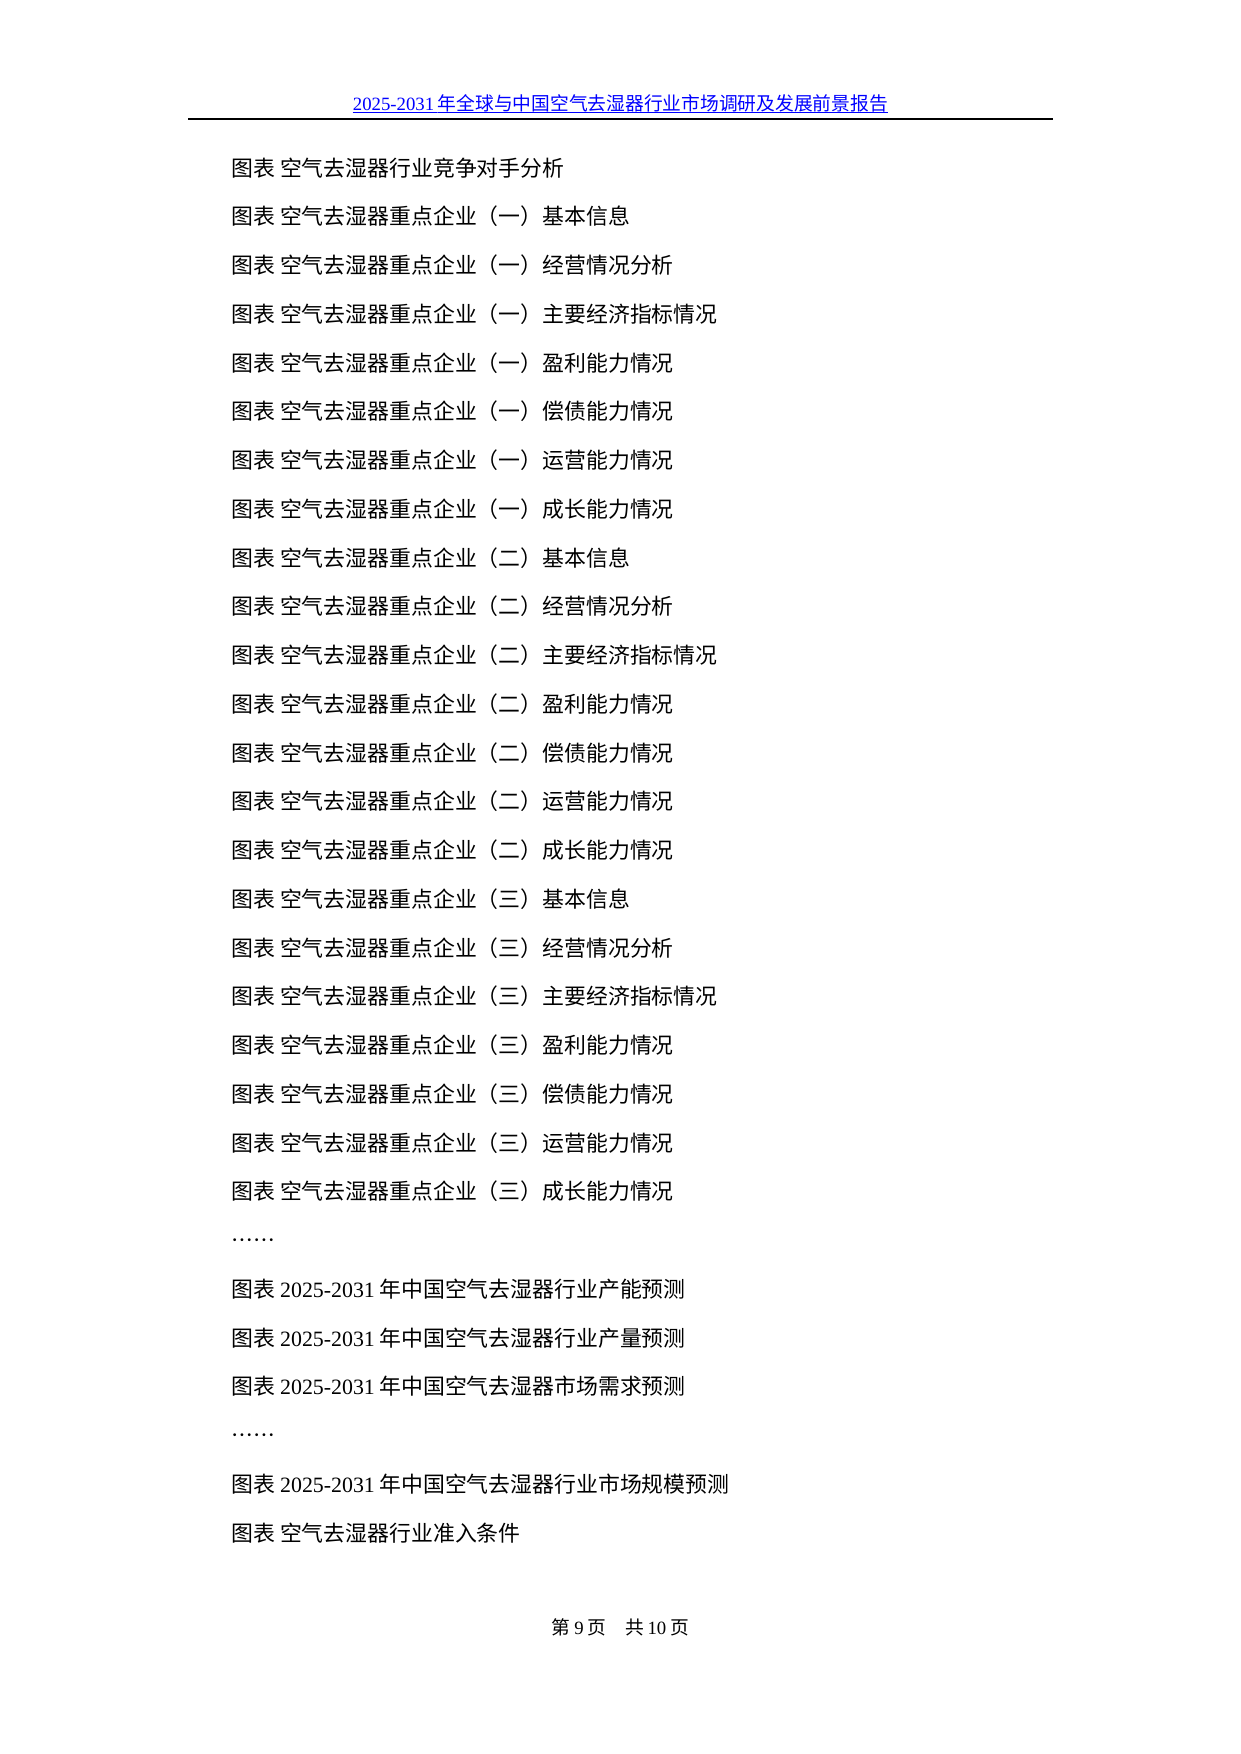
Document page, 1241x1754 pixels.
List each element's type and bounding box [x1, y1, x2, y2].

text [187, 150, 1053, 1548]
